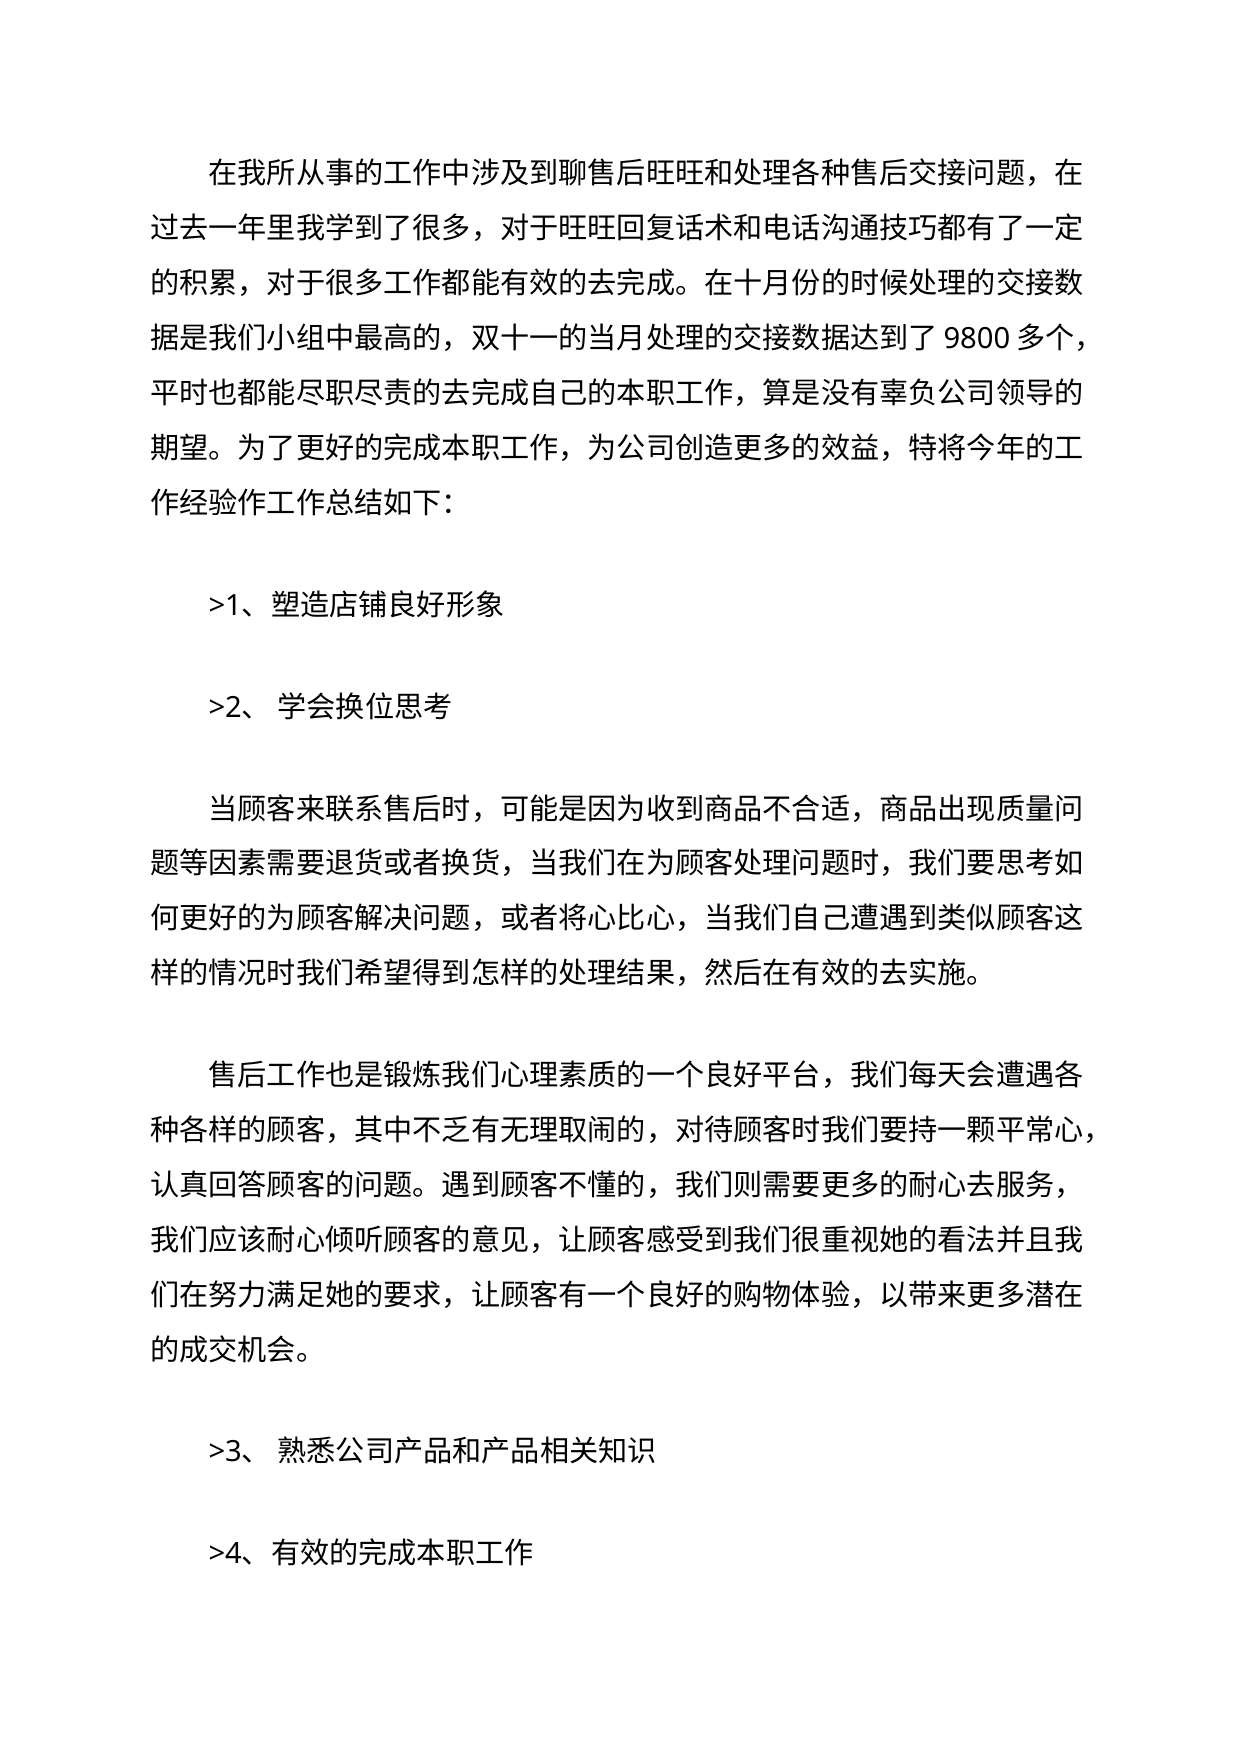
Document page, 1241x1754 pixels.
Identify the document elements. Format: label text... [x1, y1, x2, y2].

text 售后工作也是锻炼我们心理素质的一个良好平台，我们每天会遭遇各种各样的顾客，其中不乏有无理取闹的，对待顾客时我们要持一颗平常心，认真回答顾客的问题。遇到顾客不懂的，我们则需要更多的耐心去服务，我们应该耐心倾听顾客的意见，让顾客感受到我们很重视她的看法并且我们在努力满足她的要求，让顾客有一个良好的购物体验，以带来更多潜在的成交机会。 [150, 1052, 1090, 1368]
text >1、塑造店铺良好形象 [150, 581, 1090, 624]
text >2、 学会换位思考 [150, 683, 1090, 726]
text >3、 熟悉公司产品和产品相关知识 [150, 1428, 1090, 1470]
text 在我所从事的工作中涉及到聊售后旺旺和处理各种售后交接问题，在过去一年里我学到了很多，对于旺旺回复话术和电话沟通技巧都有了一定的积累，对于很多工作都能有效的去完成。在十月份的时候处理的交接数据是我们小组中最高的，双十一的当月处理的交接数据达到了9800多个，平时也都能尽职尽责的去完成自己的本职工作，算是没有辜负公司领导的期望。为了更好的完成本职工作，为公司创造更多的效益，特将今年的工作经验作工作总结如下： [150, 150, 1090, 522]
text >4、有效的完成本职工作 [150, 1530, 1090, 1572]
text 当顾客来联系售后时，可能是因为收到商品不合适，商品出现质量问题等因素需要退货或者换货，当我们在为顾客处理问题时，我们要思考如何更好的为顾客解决问题，或者将心比心，当我们自己遭遇到类似顾客这样的情况时我们希望得到怎样的处理结果，然后在有效的去实施。 [150, 785, 1090, 992]
